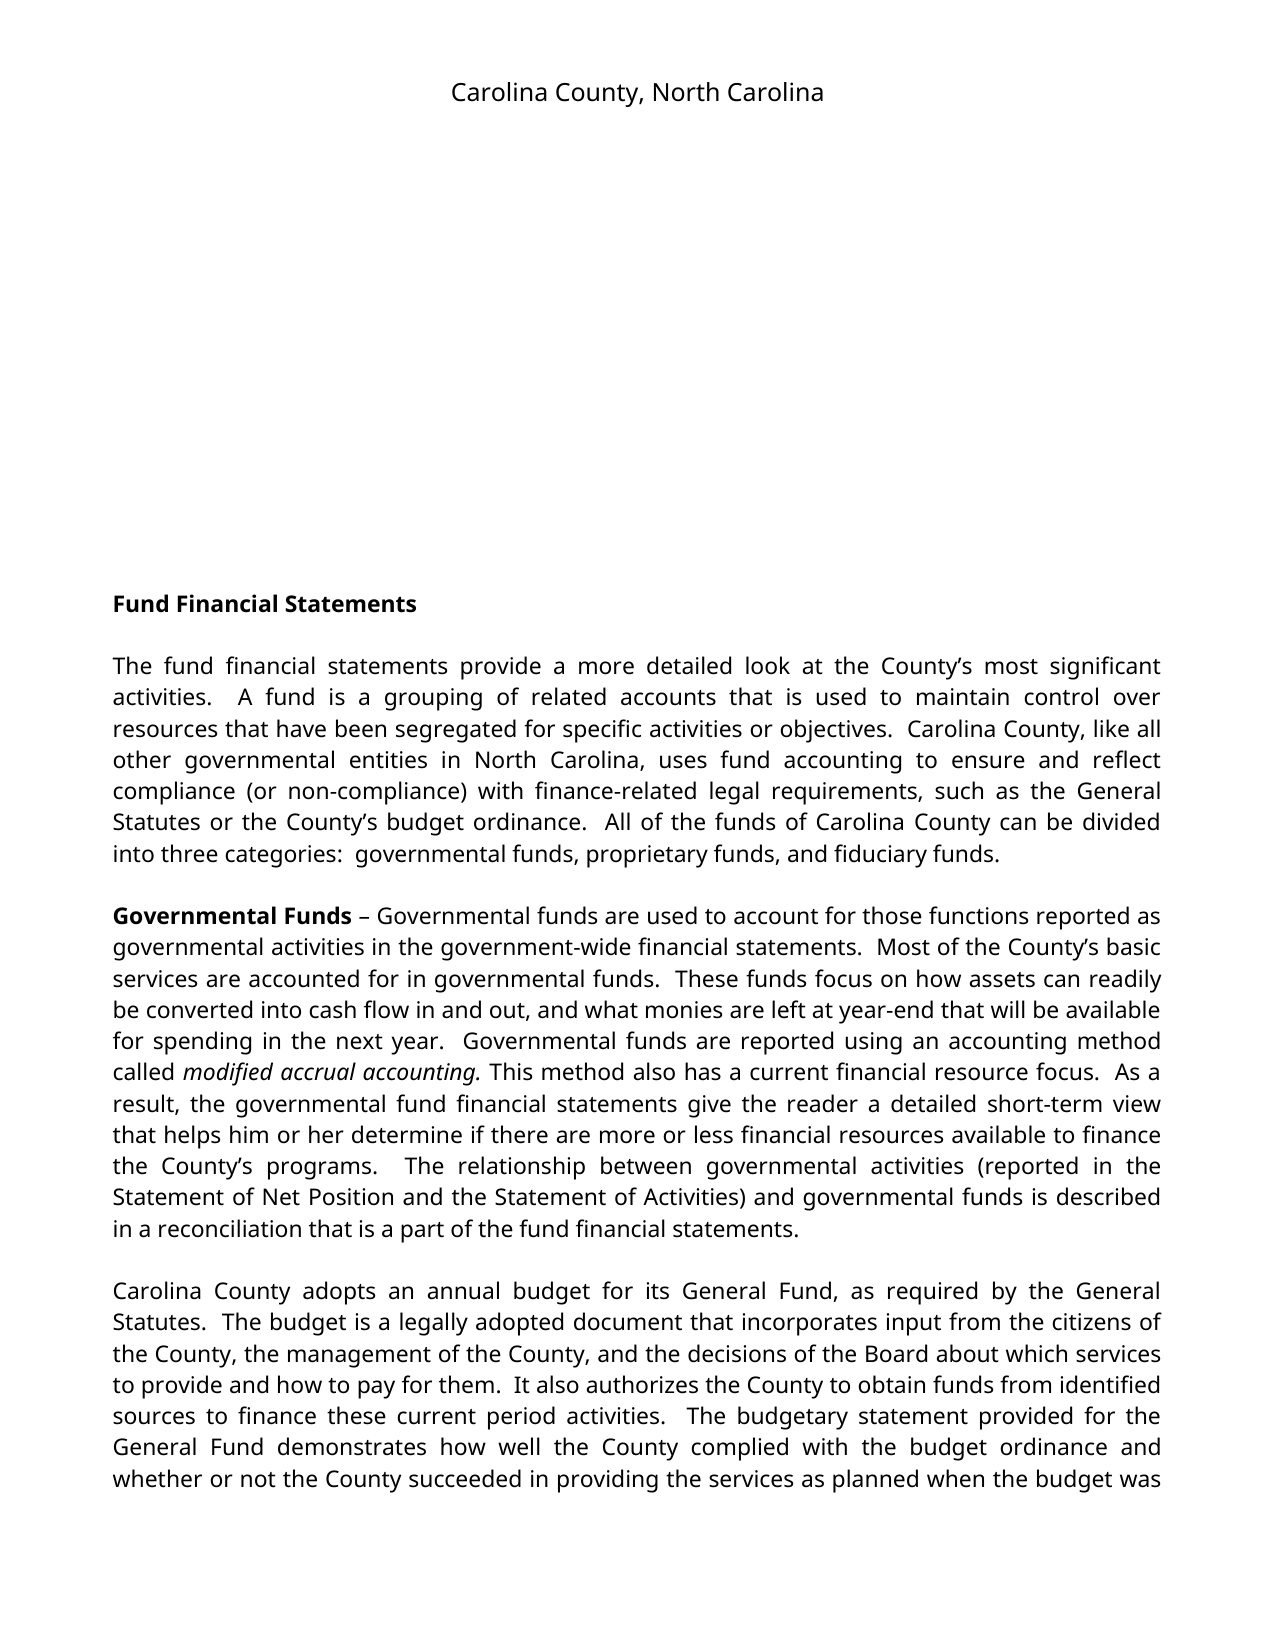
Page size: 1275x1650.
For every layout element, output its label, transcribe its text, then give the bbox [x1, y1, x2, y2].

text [112, 1275, 1162, 1494]
text The fund financial statements provide a more detailed look at the County’s most significant activities. A fund is a grouping of related accounts that is used to maintain control over resources that have been segregated for specific activities or objectives. Carolina County, like all other governmental entities in North Carolina, uses fund accounting to ensure and reflect compliance (or non-compliance) with finance-related legal requirements, such as the General Statutes or the County’s budget ordinance. All of the funds of Carolina County can be divided into three categories: governmental funds, proprietary funds, and fiduciary funds. [112, 650, 1162, 869]
text Governmental Funds – Governmental funds are used to account for those functions reported as governmental activities in the government-wide financial statements. Most of the County’s basic services are accounted for in governmental funds. These funds focus on how assets can readily be converted into cash flow in and out, and what monies are left at year-end that will be available for spending in the next year. Governmental funds are reported using an accounting method called modified accrual accounting. This method also has a current financial resource focus. As a result, the governmental fund financial statements give the reader a detailed short-term view that helps him or her determine if there are more or less financial resources available to finance the County’s programs. The relationship between governmental activities (reported in the Statement of Net Position and the Statement of Activities) and governmental funds is described in a reconciliation that is a part of the fund financial statements. [112, 900, 1162, 1244]
text Fund Financial Statements [112, 587, 1162, 619]
